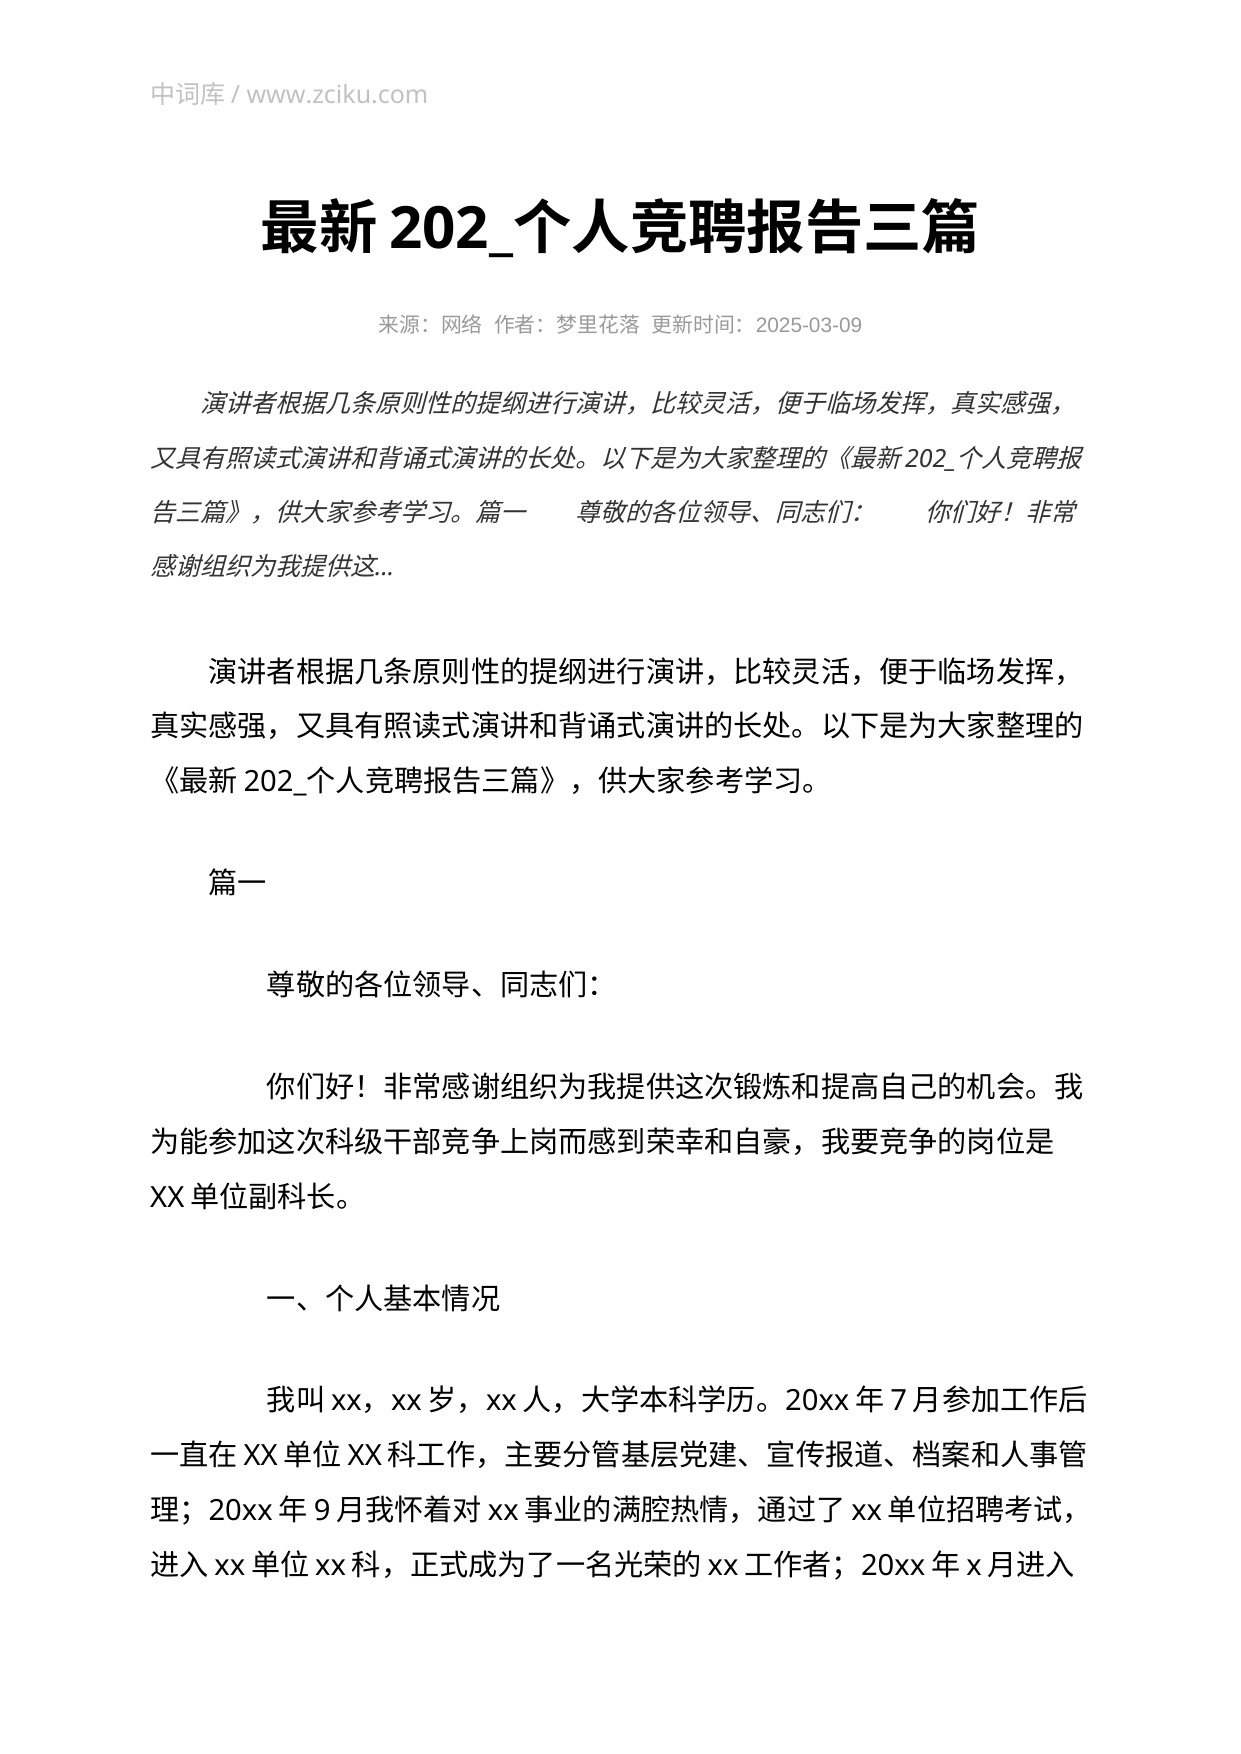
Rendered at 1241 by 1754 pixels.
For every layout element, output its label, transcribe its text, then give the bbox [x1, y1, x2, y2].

text 尊敬的各位领导、同志们： [150, 962, 1090, 1004]
text 一、个人基本情况 [150, 1275, 1090, 1317]
text 演讲者根据几条原则性的提纲进行演讲，比较灵活，便于临场发挥，真实感强，又具有照读式演讲和背诵式演讲的长处。以下是为大家整理的《最新202_个人竞聘报告三篇》，供大家参考学习。 [150, 648, 1090, 800]
text 你们好！非常感谢组织为我提供这次锻炼和提高自己的机会。我为能参加这次科级干部竞争上岗而感到荣幸和自豪，我要竞争的岗位是XX单位副科长。 [150, 1063, 1090, 1216]
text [150, 1377, 1090, 1584]
text 来源：网络 作者：梦里花落 更新时间：2025-03-09 [150, 313, 1090, 337]
subtitle 最新202_个人竞聘报告三篇 [150, 181, 1090, 266]
text 篇一 [150, 860, 1090, 902]
text 演讲者根据几条原则性的提纲进行演讲，比较灵活，便于临场发挥，真实感强，又具有照读式演讲和背诵式演讲的长处。以下是为大家整理的《最新202_个人竞聘报告三篇》，供大家参考学习。篇一 尊敬的各位领导、同志们： 你们好！非常感谢组织为我提供这... [150, 384, 1090, 583]
